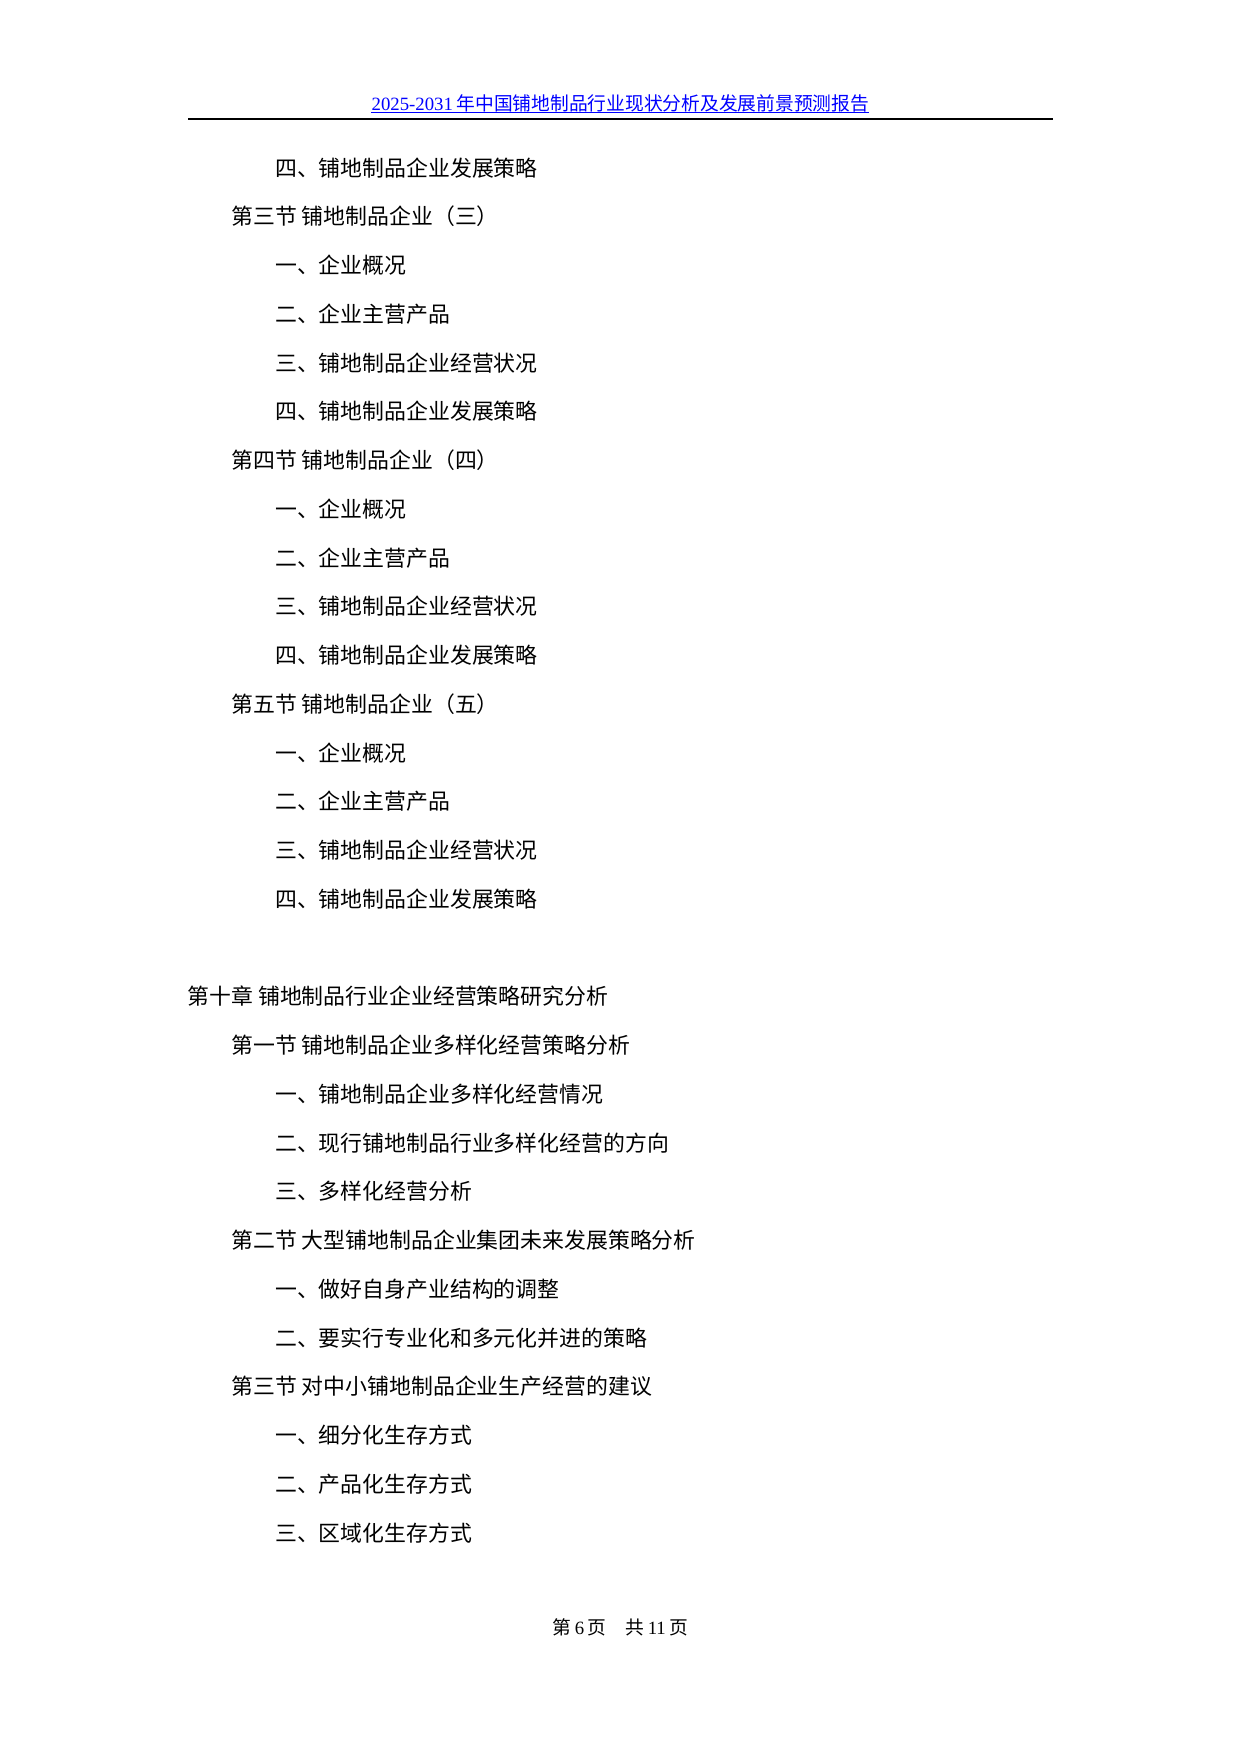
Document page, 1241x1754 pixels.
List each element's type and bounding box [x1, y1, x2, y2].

text [187, 150, 1053, 1548]
